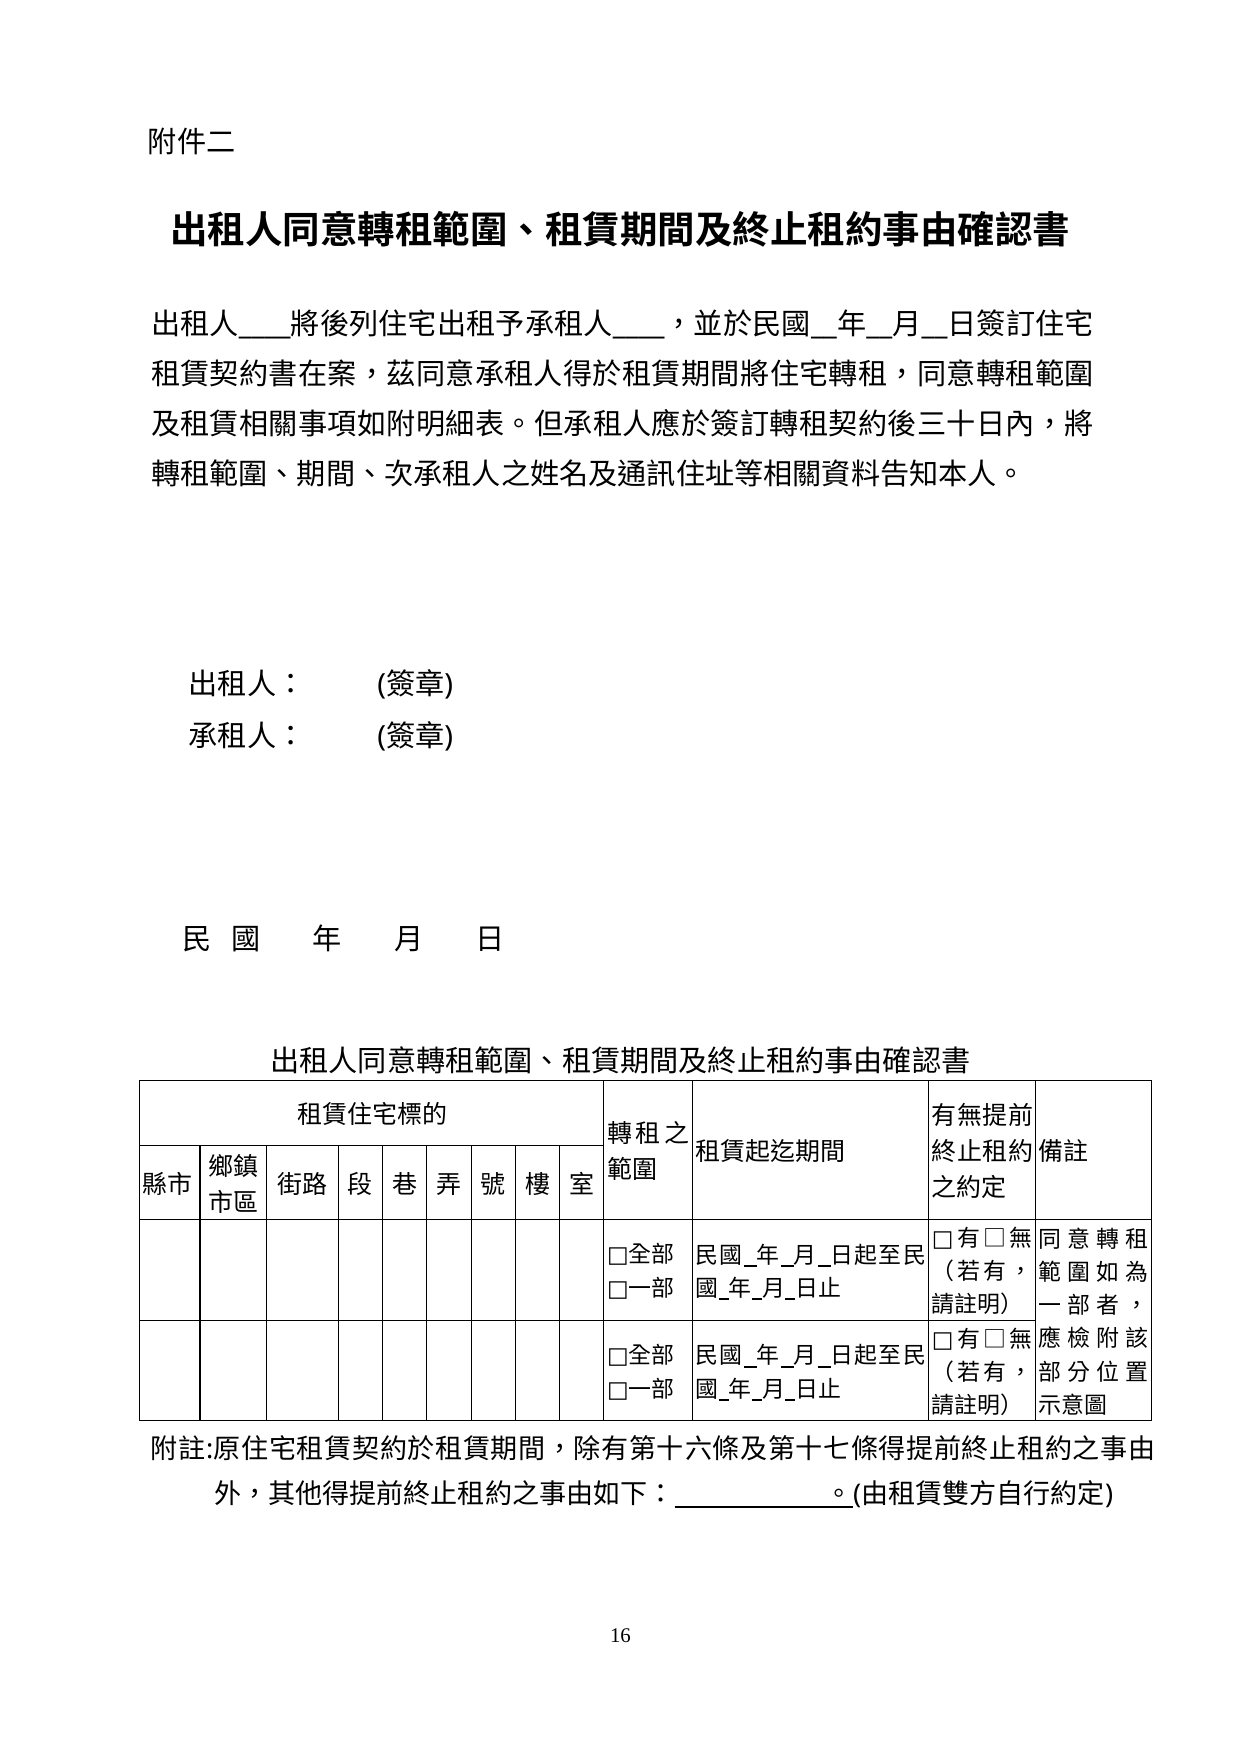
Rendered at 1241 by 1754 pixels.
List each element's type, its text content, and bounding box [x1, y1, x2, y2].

table_cell [427, 1321, 471, 1420]
table_cell [427, 1220, 471, 1319]
text 附註:原住宅租賃契約於租賃期間，除有第十六條及第十七條得提前終止租約之事由外，其他得提前終止租約之事由如下： 。(由租賃雙方自行約定) [150, 1421, 1157, 1513]
table_cell [339, 1321, 382, 1420]
table_cell [472, 1220, 515, 1319]
text 出租人____將後列住宅出租予承租人____，並於民國__年__月__日簽訂住宅租賃契約書在案，茲同意承租人得於租賃期間將住宅轉租，同意轉租範圍及租賃相關事項如附明細表。但承租人應於簽訂轉租契約後三十日內，將轉租範圍、期間、次承租人之姓名及通訊住址等相關資料告知本人。 [151, 294, 1094, 494]
table_header 租賃住宅標的 [140, 1081, 603, 1145]
table_header 有無提前終止租約之約定 [929, 1081, 1035, 1219]
text 附件二 [148, 118, 1092, 160]
table_cell 樓 [516, 1146, 559, 1219]
table_cell [201, 1220, 266, 1319]
table_cell [516, 1321, 559, 1420]
table_header 備註 [1036, 1081, 1151, 1219]
table_cell [560, 1321, 603, 1420]
table_cell [472, 1321, 515, 1420]
table_cell 同意轉租範圍如為一部者，應檢附該部分位置示意圖 [1036, 1220, 1151, 1420]
table_cell □有□無（若有，請註明） [929, 1321, 1035, 1420]
table_cell [383, 1220, 426, 1319]
table_cell [560, 1220, 603, 1319]
table_cell [140, 1220, 199, 1319]
table_cell □全部 □一部 [604, 1321, 692, 1420]
table_cell [383, 1321, 426, 1420]
text 承租人： (簽章) [188, 705, 1092, 757]
table_cell 民國 年 月 日起至民國 年 月 日止 [693, 1321, 928, 1420]
text 民 國 年 月 日 [148, 916, 1092, 958]
table_cell □全部 □一部 [604, 1220, 692, 1319]
table_cell □有□無（若有，請註明） [929, 1220, 1035, 1319]
table_cell [201, 1321, 266, 1420]
text 出租人同意轉租範圍、租賃期間及終止租約事由確認書 [148, 200, 1092, 254]
table_cell 號 [472, 1146, 515, 1219]
table_cell 街路 [267, 1146, 338, 1219]
table_header 轉租之範圍 [604, 1081, 692, 1219]
table_cell [267, 1220, 338, 1319]
table_cell [140, 1321, 199, 1420]
table_cell [516, 1220, 559, 1319]
table_header 租賃起迄期間 [693, 1081, 928, 1219]
text 出租人： (簽章) [188, 653, 1092, 705]
table_cell 室 [560, 1146, 603, 1219]
table_cell 巷 [383, 1146, 426, 1219]
table_cell 鄉鎮市區 [201, 1146, 266, 1219]
table_cell 民國 年 月 日起至民國 年 月 日止 [693, 1220, 928, 1319]
table_cell 縣市 [140, 1146, 199, 1219]
table_cell [267, 1321, 338, 1420]
table_cell [339, 1220, 382, 1319]
table_cell 弄 [427, 1146, 471, 1219]
text 出租人同意轉租範圍、租賃期間及終止租約事由確認書 [148, 1037, 1092, 1080]
table_cell 段 [339, 1146, 382, 1219]
